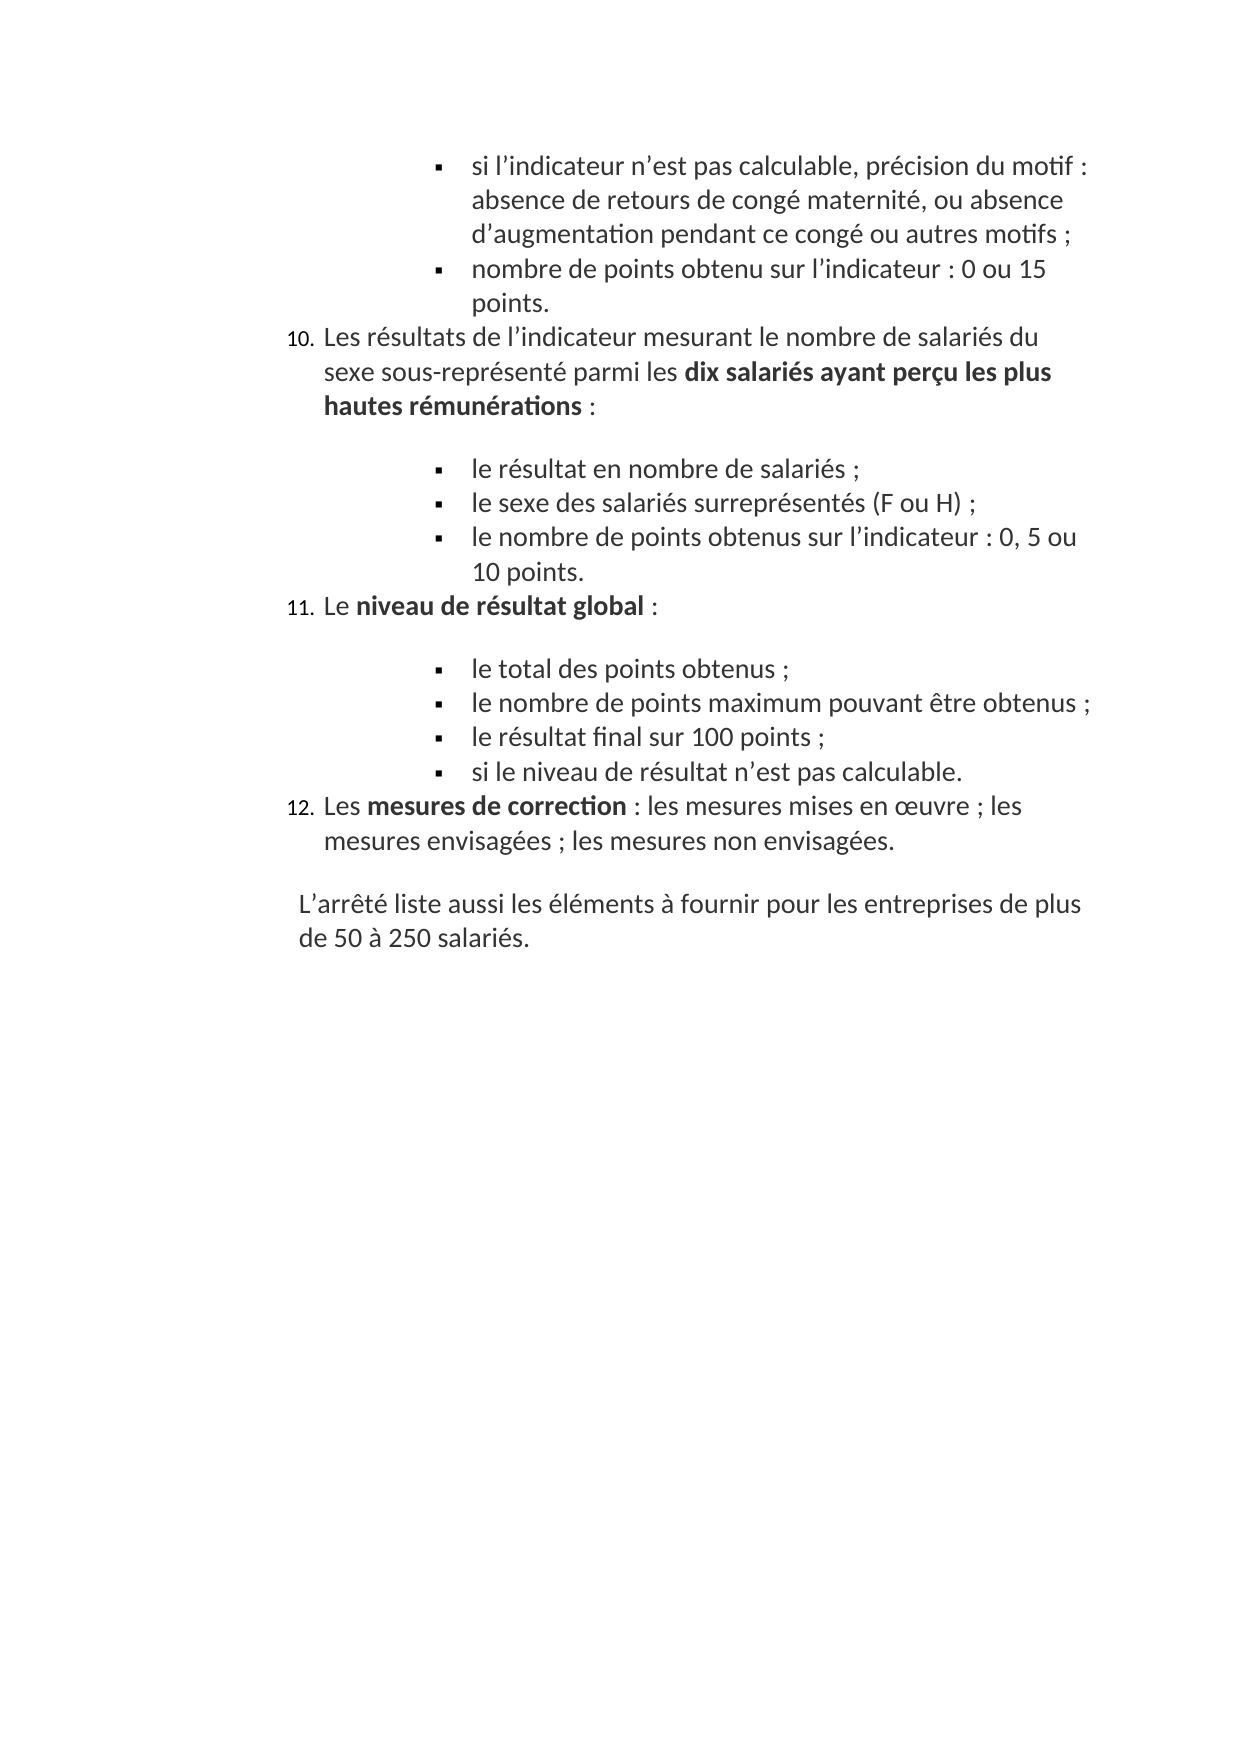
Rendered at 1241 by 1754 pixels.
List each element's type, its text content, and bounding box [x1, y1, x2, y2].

list si l’indicateur n’est pas calculable, précision du motif : absence de retours de congé maternité, ou absence d’augmentation pendant ce congé ou autres motifs ; [434, 148, 1093, 251]
text L’arrêté liste aussi les éléments à fournir pour les entreprises de plus de 50 à 250 salariés. [298, 886, 1093, 955]
list si le niveau de résultat n’est pas calculable. [434, 754, 1093, 788]
list nombre de points obtenu sur l’indicateur : 0 ou 15 points. [434, 251, 1093, 319]
list Les résultats de l’indicateur mesurant le nombre de salariés du sexe sous-représenté parmi les dix salariés ayant perçu les plus hautes rémunérations : [286, 319, 1093, 423]
list Le niveau de résultat global : [286, 588, 1093, 623]
list le résultat final sur 100 points ; [434, 719, 1093, 754]
list le total des points obtenus ; [434, 651, 1093, 685]
list le nombre de points maximum pouvant être obtenus ; [434, 685, 1093, 719]
list Les mesures de correction : les mesures mises en œuvre ; les mesures envisagées ; les mesures non envisagées. [286, 788, 1093, 857]
list le résultat en nombre de salariés ; [434, 451, 1093, 485]
list le sexe des salariés surreprésentés (F ou H) ; [434, 485, 1093, 519]
list le nombre de points obtenus sur l’indicateur : 0, 5 ou 10 points. [434, 519, 1093, 588]
